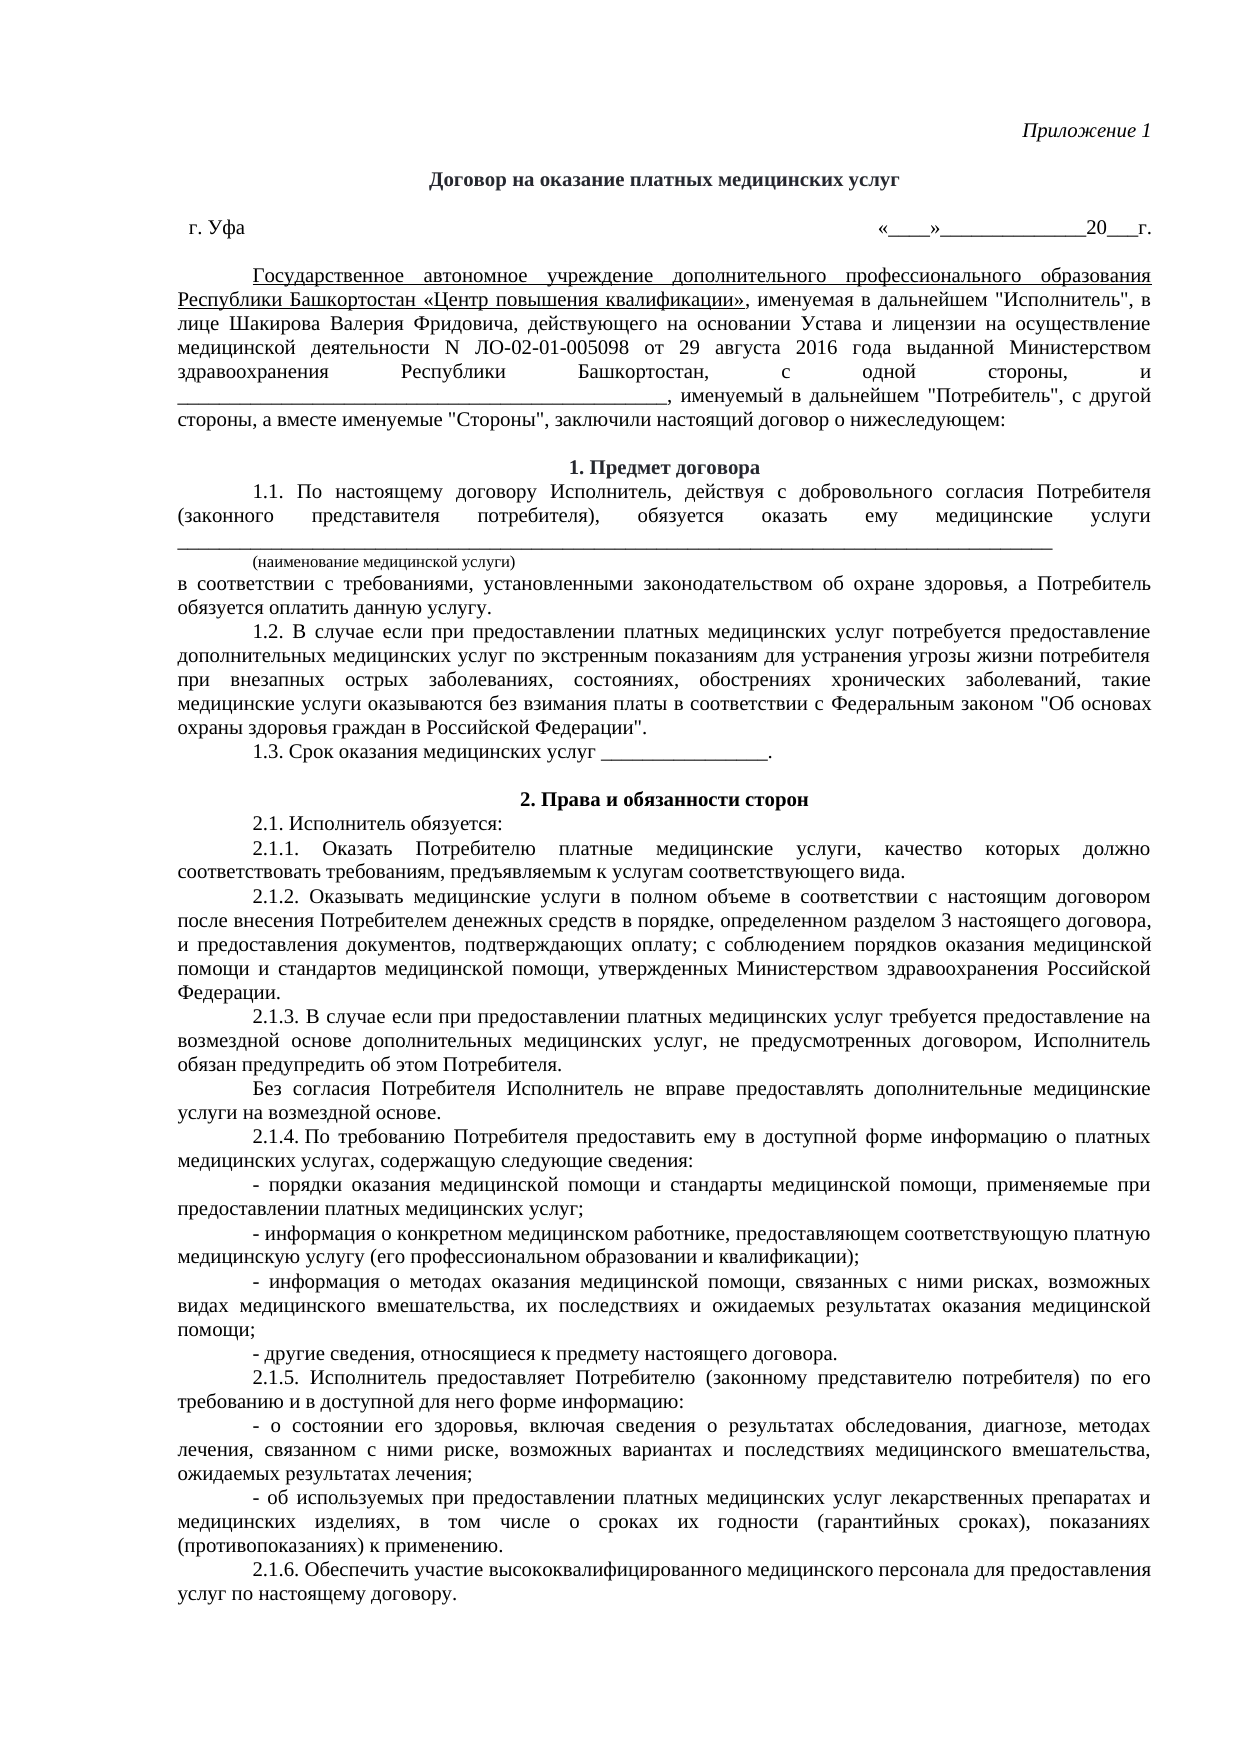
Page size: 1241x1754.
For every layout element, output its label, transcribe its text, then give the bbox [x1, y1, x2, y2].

text Государственное автономное учреждение дополнительного профессионального образования Республики Башкортостан «Центр повышения квалификации», именуемая в дальнейшем "Исполнитель", в лице Шакирова Валерия Фридовича, действующего на основании Устава и лицензии на осуществление медицинской деятельности N ЛО-02-01-005098 от 29 августа 2016 года выданной Министерством здравоохранения Республики Башкортостан, с одной стороны, и _______________________________________________, именуемый в дальнейшем "Потребитель", с другой стороны, а вместе именуемые "Стороны", заключили настоящий договор о нижеследующем: [177, 263, 1152, 431]
text 1.1. По настоящему договору Исполнитель, действуя с добровольного согласия Потребителя (законного представителя потребителя), обязуется оказать ему медицинские услуги ____________________________________________________________________________________ [177, 479, 1152, 552]
table_header г. Уфа [177, 215, 674, 239]
text 2.1.5. Исполнитель предоставляет Потребителю (законному представителю потребителя) по его требованию и в доступной для него форме информацию: [177, 1365, 1152, 1413]
text Приложение 1 [177, 118, 1152, 142]
text 2. Права и обязанности сторон [177, 787, 1152, 811]
text 2.1.2. Оказывать медицинские услуги в полном объеме в соответствии с настоящим договором после внесения Потребителем денежных средств в порядке, определенном разделом 3 настоящего договора, и предоставления документов, подтверждающих оплату; с соблюдением порядков оказания медицинской помощи и стандартов медицинской помощи, утвержденных Министерством здравоохранения Российской Федерации. [177, 883, 1152, 1004]
text - информация о конкретном медицинском работнике, предоставляющем соответствующую платную медицинскую услугу (его профессиональном образовании и квалификации); [177, 1220, 1152, 1268]
text - об используемых при предоставлении платных медицинских услуг лекарственных препаратах и медицинских изделиях, в том числе о сроках их годности (гарантийных сроках), показаниях (противопоказаниях) к применению. [177, 1485, 1152, 1557]
text - о состоянии его здоровья, включая сведения о результатах обследования, диагнозе, методах лечения, связанном с ними риске, возможных вариантах и последствиях медицинского вмешательства, ожидаемых результатах лечения; [177, 1413, 1152, 1485]
text - порядки оказания медицинской помощи и стандарты медицинской помощи, применяемые при предоставлении платных медицинских услуг; [177, 1172, 1152, 1220]
text 1. Предмет договора [177, 455, 1152, 479]
text в соответствии с требованиями, установленными законодательством об охране здоровья, а Потребитель обязуется оплатить данную услугу. [177, 571, 1152, 619]
text 2.1.4. По требованию Потребителя предоставить ему в доступной форме информацию о платных медицинских услугах, содержащую следующие сведения: [177, 1124, 1152, 1172]
text 2.1. Исполнитель обязуется: [177, 811, 1152, 835]
text - другие сведения, относящиеся к предмету настоящего договора. [177, 1341, 1152, 1365]
text 2.1.1. Оказать Потребителю платные медицинские услуги, качество которых должно соответствовать требованиям, предъявляемым к услугам соответствующего вида. [177, 835, 1152, 883]
table_header «____»______________20___г. [674, 215, 1163, 239]
text 1.3. Срок оказания медицинских услуг ________________. [177, 739, 1152, 763]
text (наименование медицинской услуги) [177, 552, 1152, 571]
text - информация о методах оказания медицинской помощи, связанных с ними рисках, возможных видах медицинского вмешательства, их последствиях и ожидаемых результатах оказания медицинской помощи; [177, 1268, 1152, 1341]
text 1.2. В случае если при предоставлении платных медицинских услуг потребуется предоставление дополнительных медицинских услуг по экстренным показаниям для устранения угрозы жизни потребителя при внезапных острых заболеваниях, состояниях, обострениях хронических заболеваний, такие медицинские услуги оказываются без взимания платы в соответствии с Федеральным законом "Об основах охраны здоровья граждан в Российской Федерации". [177, 619, 1152, 739]
text 2.1.6. Обеспечить участие высококвалифицированного медицинского персонала для предоставления услуг по настоящему договору. [177, 1557, 1152, 1605]
text Без согласия Потребителя Исполнитель не вправе предоставлять дополнительные медицинские услуги на возмездной основе. [177, 1076, 1152, 1124]
text 2.1.3. В случае если при предоставлении платных медицинских услуг требуется предоставление на возмездной основе дополнительных медицинских услуг, не предусмотренных договором, Исполнитель обязан предупредить об этом Потребителя. [177, 1004, 1152, 1076]
text Договор на оказание платных медицинских услуг [177, 167, 1152, 191]
